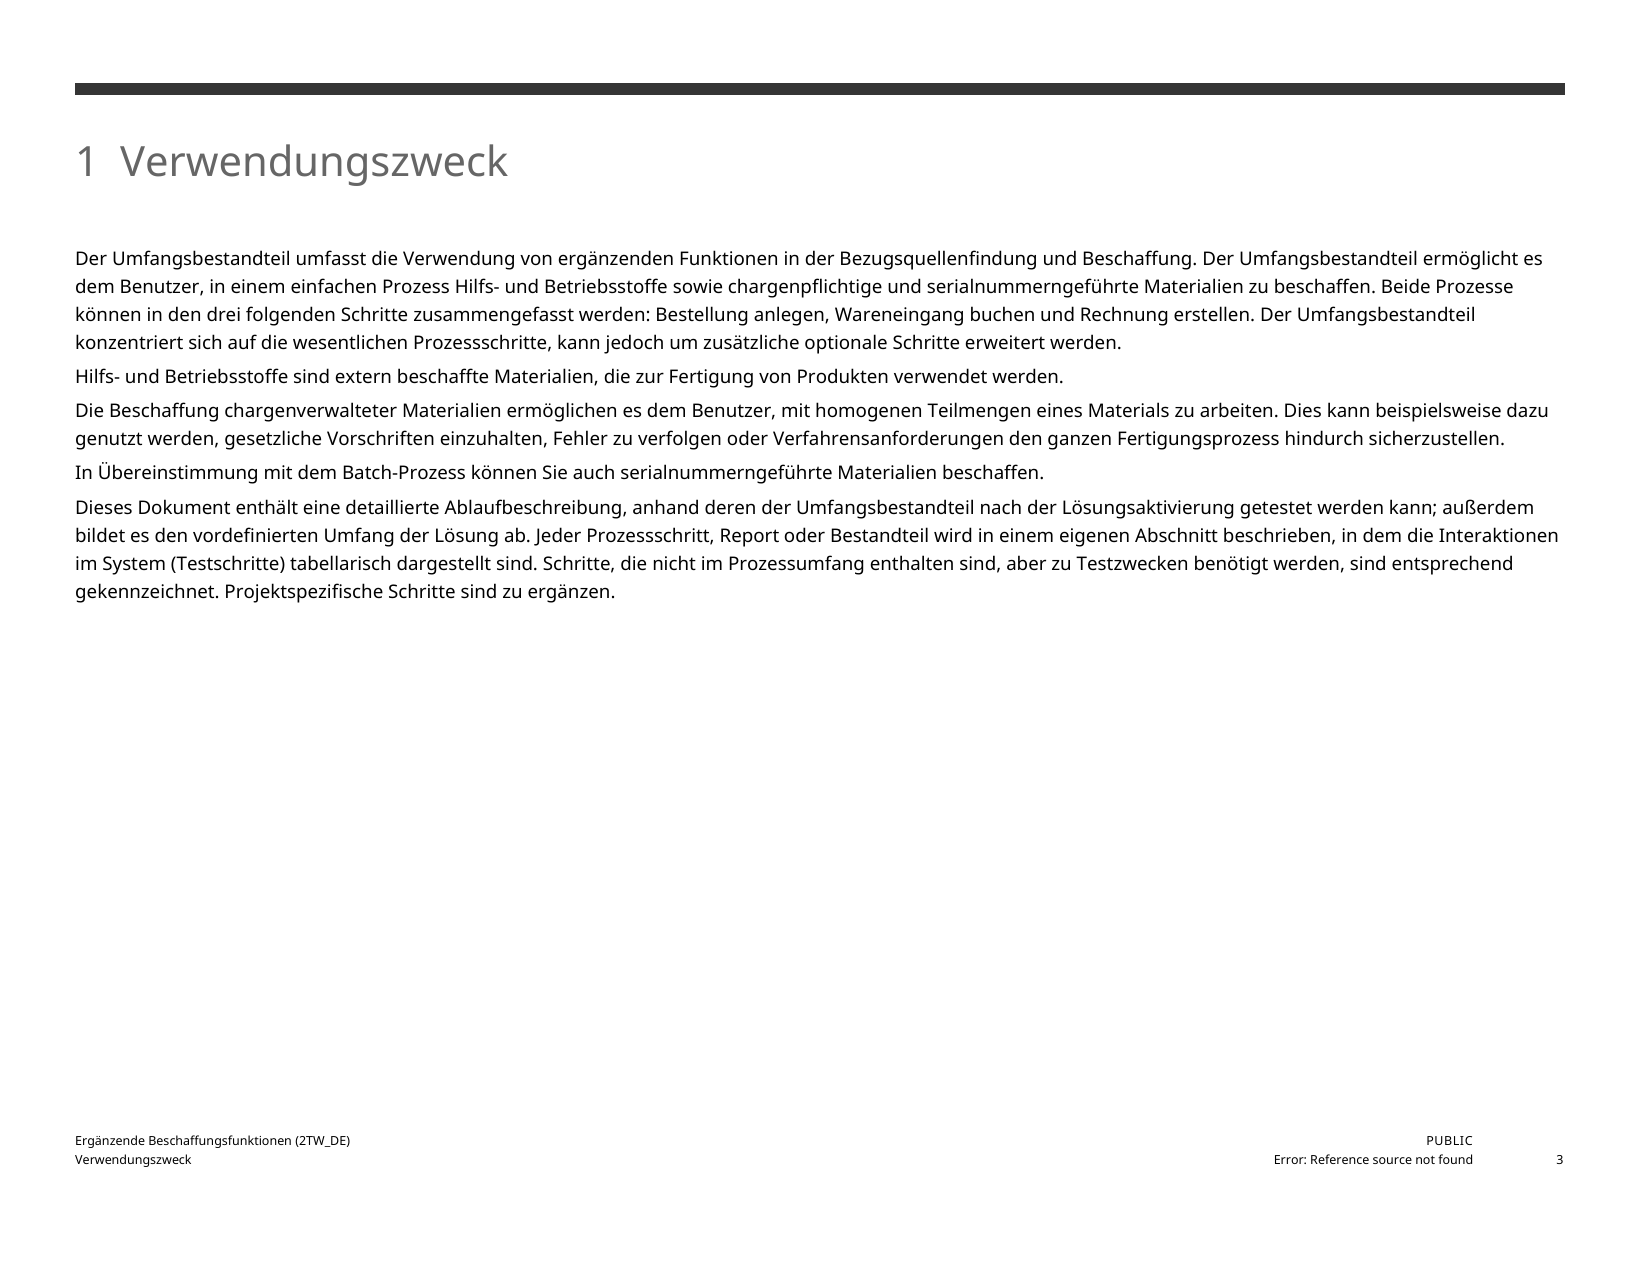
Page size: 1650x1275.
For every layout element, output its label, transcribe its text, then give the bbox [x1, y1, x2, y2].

subtitle Verwendungszweck [75, 137, 1565, 187]
text Hilfs- und Betriebsstoffe sind extern beschaffte Materialien, die zur Fertigung von Produkten verwendet werden. [75, 363, 1565, 389]
text Der Umfangsbestandteil umfasst die Verwendung von ergänzenden Funktionen in der Bezugsquellenfindung und Beschaffung. Der Umfangsbestandteil ermöglicht es dem Benutzer, in einem einfachen Prozess Hilfs- und Betriebsstoffe sowie chargenpflichtige und serialnummerngeführte Materialien zu beschaffen. Beide Prozesse können in den drei folgenden Schritte zusammengefasst werden: Bestellung anlegen, Wareneingang buchen und Rechnung erstellen. Der Umfangsbestandteil konzentriert sich auf die wesentlichen Prozessschritte, kann jedoch um zusätzliche optionale Schritte erweitert werden. [75, 245, 1565, 354]
text Dieses Dokument enthält eine detaillierte Ablaufbeschreibung, anhand deren der Umfangsbestandteil nach der Lösungsaktivierung getestet werden kann; außerdem bildet es den vordefinierten Umfang der Lösung ab. Jeder Prozessschritt, Report oder Bestandteil wird in einem eigenen Abschnitt beschrieben, in dem die Interaktionen im System (Testschritte) tabellarisch dargestellt sind. Schritte, die nicht im Prozessumfang enthalten sind, aber zu Testzwecken benötigt werden, sind entsprechend gekennzeichnet. Projektspezifische Schritte sind zu ergänzen. [75, 494, 1565, 604]
text In Übereinstimmung mit dem Batch-Prozess können Sie auch serialnummerngeführte Materialien beschaffen. [75, 460, 1565, 485]
text Die Beschaffung chargenverwalteter Materialien ermöglichen es dem Benutzer, mit homogenen Teilmengen eines Materials zu arbeiten. Dies kann beispielsweise dazu genutzt werden, gesetzliche Vorschriften einzuhalten, Fehler zu verfolgen oder Verfahrensanforderungen den ganzen Fertigungsprozess hindurch sicherzustellen. [75, 398, 1565, 451]
